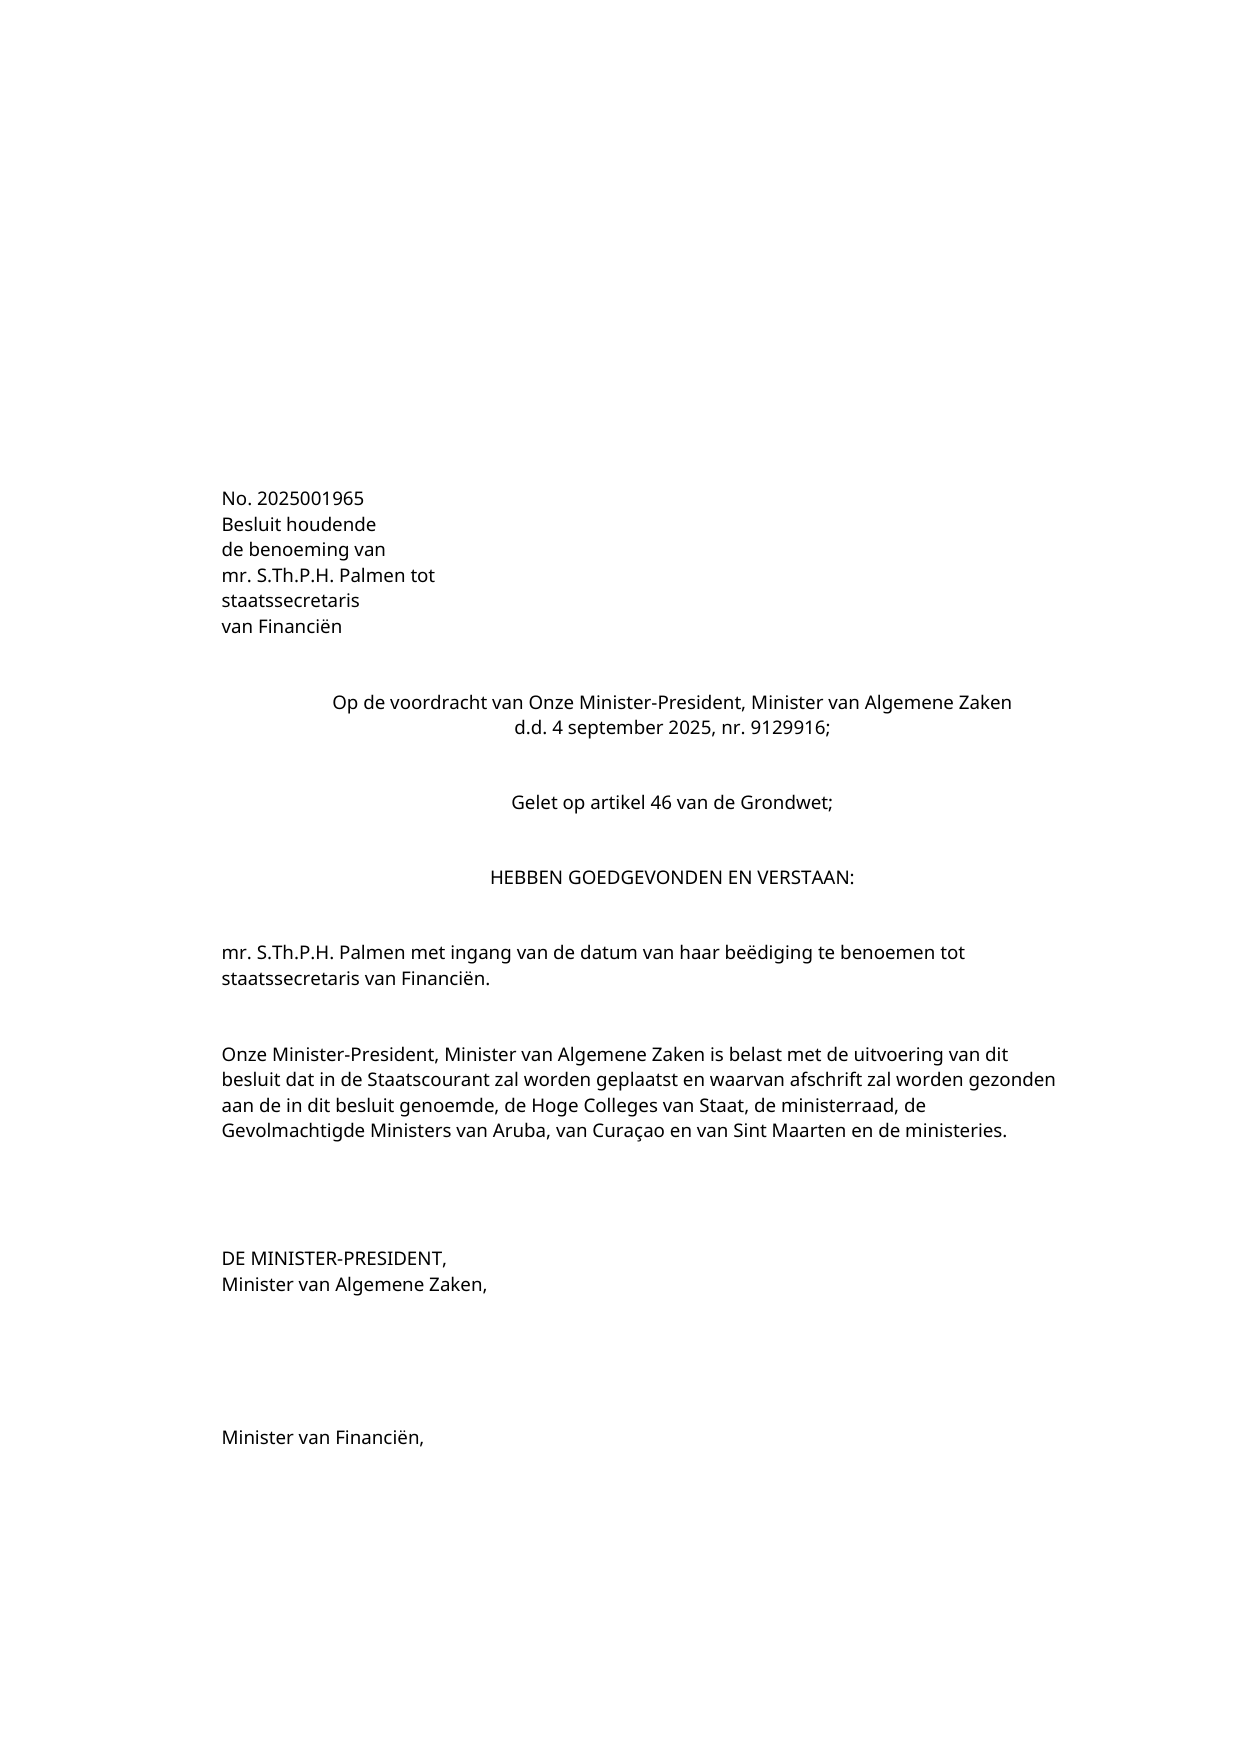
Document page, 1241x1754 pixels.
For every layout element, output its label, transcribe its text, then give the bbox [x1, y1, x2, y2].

text Minister van Algemene Zaken, [221, 1271, 1063, 1296]
text Onze Minister-President, Minister van Algemene Zaken is belast met de uitvoering van dit besluit dat in de Staatscourant zal worden geplaatst en waarvan afschrift zal worden gezonden aan de in dit besluit genoemde, de Hoge Colleges van Staat, de ministerraad, de Gevolmachtigde Ministers van Aruba, van Curaçao en van Sint Maarten en de ministeries. [221, 1041, 1063, 1143]
text Besluit houdende [221, 511, 1063, 537]
text mr. S.Th.P.H. Palmen met ingang van de datum van haar beëdiging te benoemen tot staatssecretaris van Financiën. [221, 940, 1063, 991]
text mr. S.Th.P.H. Palmen tot [221, 562, 1063, 588]
text Minister van Financiën, [221, 1424, 1063, 1449]
text staatssecretaris [221, 588, 1063, 613]
text Op de voordracht van Onze Minister-President, Minister van Algemene Zaken [221, 690, 1123, 715]
text Gelet op artikel 46 van de Grondwet; [221, 790, 1123, 815]
text DE MINISTER-PRESIDENT, [221, 1245, 1063, 1271]
text No. 2025001965 [221, 486, 1063, 511]
text de benoeming van [221, 537, 1063, 562]
text d.d. 4 september 2025, nr. 9129916; [221, 715, 1123, 740]
text van Financiën [221, 613, 1063, 639]
text HEBBEN GOEDGEVONDEN EN VERSTAAN: [221, 865, 1123, 890]
